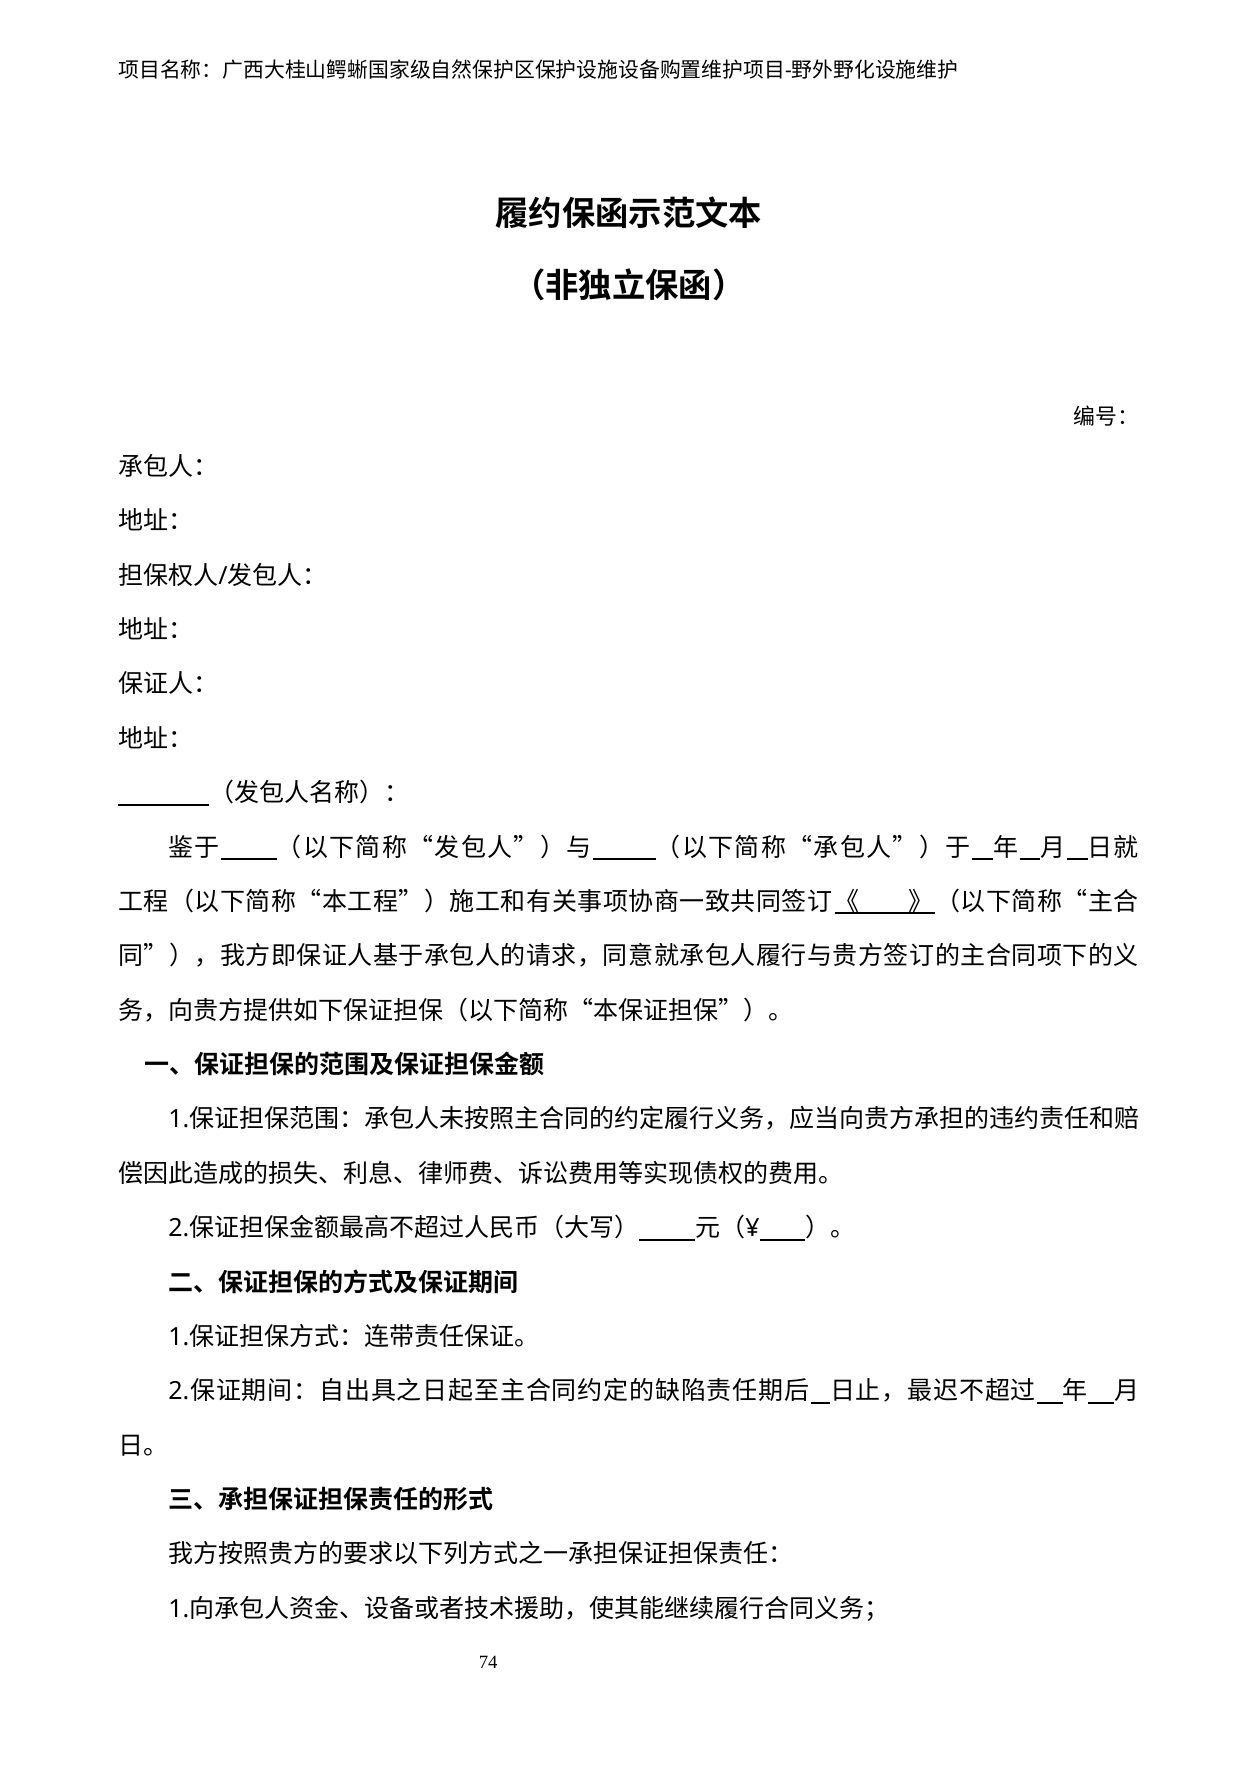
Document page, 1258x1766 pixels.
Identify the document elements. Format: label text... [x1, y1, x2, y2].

text 我方按照贵方的要求以下列方式之一承担保证担保责任： [118, 1534, 1139, 1570]
text 担保权人/发包人： [118, 555, 1139, 591]
text 地址： [118, 718, 1139, 754]
text 三、承担保证担保责任的形式 [118, 1479, 1139, 1516]
text 一、保证担保的范围及保证担保金额 [118, 1044, 1139, 1081]
text 履约保函示范文本 [118, 186, 1139, 234]
text 1.保证担保范围：承包人未按照主合同的约定履行义务，应当向贵方承担的违约责任和赔偿因此造成的损失、利息、律师费、诉讼费用等实现债权的费用。 [118, 1099, 1139, 1189]
text （发包人名称）： [118, 773, 1139, 809]
text 编号： [118, 399, 1139, 431]
text 地址： [118, 501, 1139, 537]
text 鉴于 （以下简称“发包人”）与 （以下简称“承包人”）于 年 月 日就 工程（以下简称“本工程”）施工和有关事项协商一致共同签订《 》（以下简称“主合同”），我方即保证人基于承包人的请求，同意就承包人履行与贵方签订的主合同项下的义务，向贵方提供如下保证担保（以下简称“本保证担保”）。 [118, 827, 1139, 1026]
text 保证人： [118, 664, 1139, 700]
text 1.向承包人资金、设备或者技术援助，使其能继续履行合同义务； [118, 1588, 1139, 1624]
text 2.保证期间：自出具之日起至主合同约定的缺陷责任期后 日止，最迟不超过 年 月 日。 [118, 1371, 1139, 1461]
text 二、保证担保的方式及保证期间 [118, 1262, 1139, 1298]
text （非独立保函） [118, 258, 1139, 307]
text 地址： [118, 609, 1139, 646]
text 承包人： [118, 446, 1139, 483]
text 1.保证担保方式：连带责任保证。 [118, 1316, 1139, 1353]
text 2.保证担保金额最高不超过人民币（大写） 元（¥ ）。 [118, 1208, 1139, 1244]
